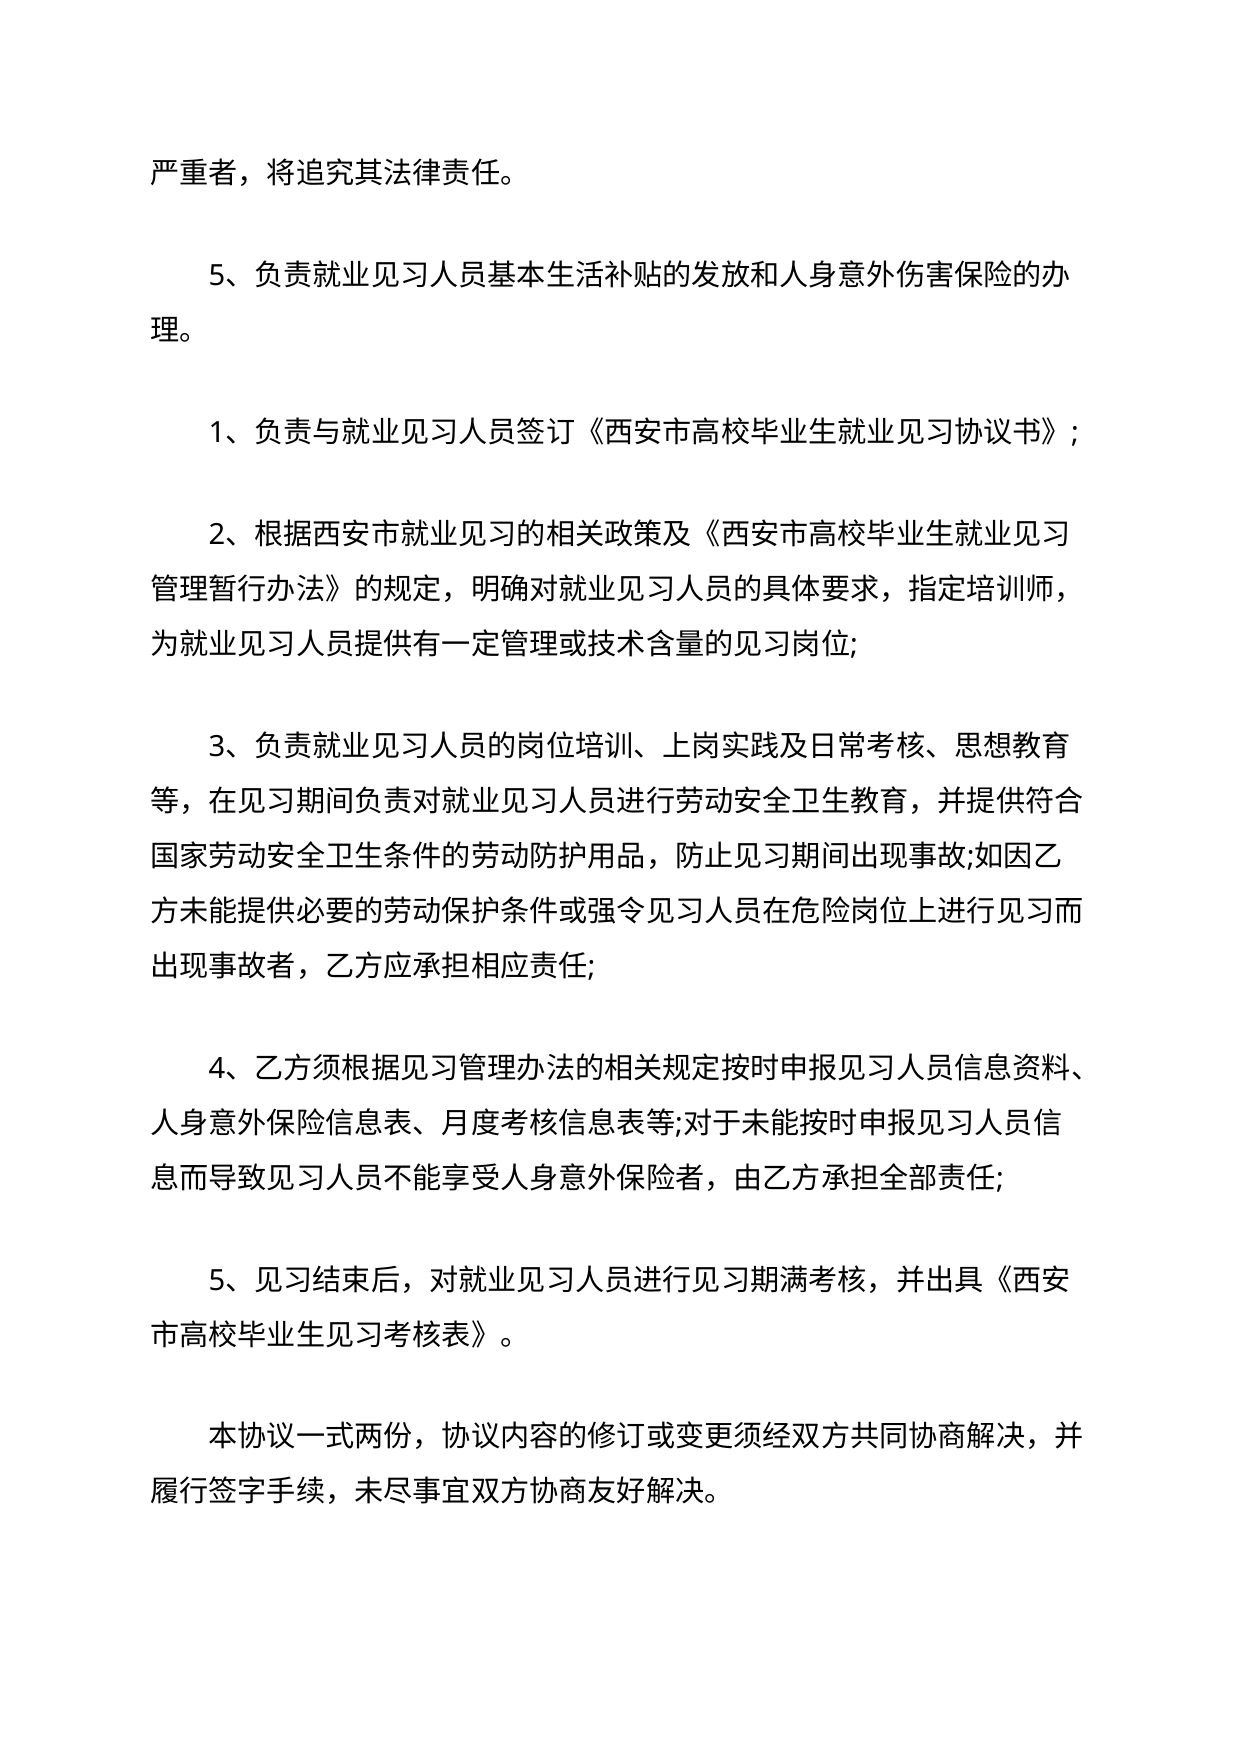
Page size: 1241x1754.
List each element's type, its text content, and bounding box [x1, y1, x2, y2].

text 5、见习结束后，对就业见习人员进行见习期满考核，并出具《西安市高校毕业生见习考核表》。 [150, 1256, 1090, 1353]
text 本协议一式两份，协议内容的修订或变更须经双方共同协商解决，并履行签字手续，未尽事宜双方协商友好解决。 [150, 1413, 1090, 1510]
text 5、负责就业见习人员基本生活补贴的发放和人身意外伤害保险的办理。 [150, 252, 1090, 349]
text 2、根据西安市就业见习的相关政策及《西安市高校毕业生就业见习管理暂行办法》的规定，明确对就业见习人员的具体要求，指定培训师，为就业见习人员提供有一定管理或技术含量的见习岗位; [150, 511, 1090, 663]
text 4、乙方须根据见习管理办法的相关规定按时申报见习人员信息资料、人身意外保险信息表、月度考核信息表等;对于未能按时申报见习人员信息而导致见习人员不能享受人身意外保险者，由乙方承担全部责任; [150, 1044, 1090, 1197]
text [150, 150, 1090, 192]
text 3、负责就业见习人员的岗位培训、上岗实践及日常考核、思想教育等，在见习期间负责对就业见习人员进行劳动安全卫生教育，并提供符合国家劳动安全卫生条件的劳动防护用品，防止见习期间出现事故;如因乙方未能提供必要的劳动保护条件或强令见习人员在危险岗位上进行见习而出现事故者，乙方应承担相应责任; [150, 722, 1090, 984]
text 1、负责与就业见习人员签订《西安市高校毕业生就业见习协议书》; [150, 408, 1090, 451]
